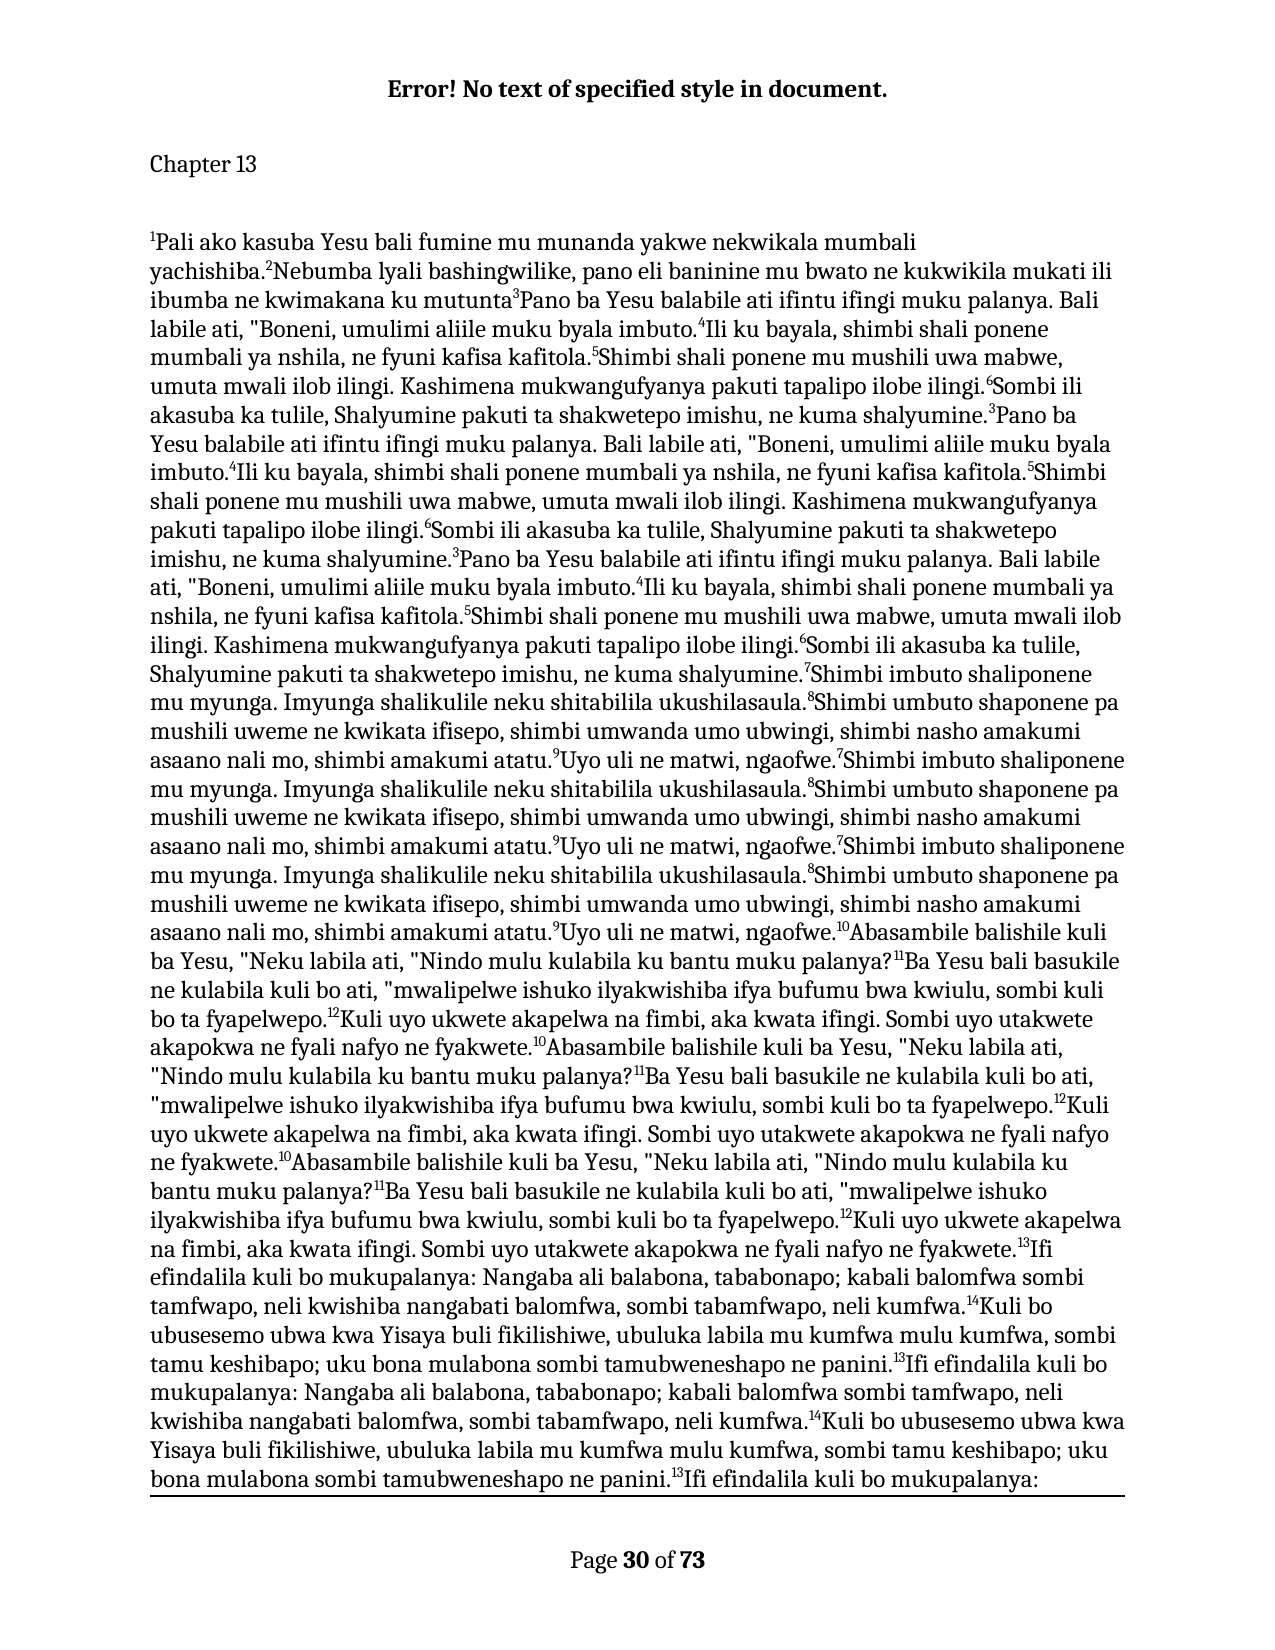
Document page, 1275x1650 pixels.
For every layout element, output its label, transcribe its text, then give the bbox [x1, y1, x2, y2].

text Chapter 13 [150, 150, 1125, 207]
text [150, 228, 1125, 1495]
